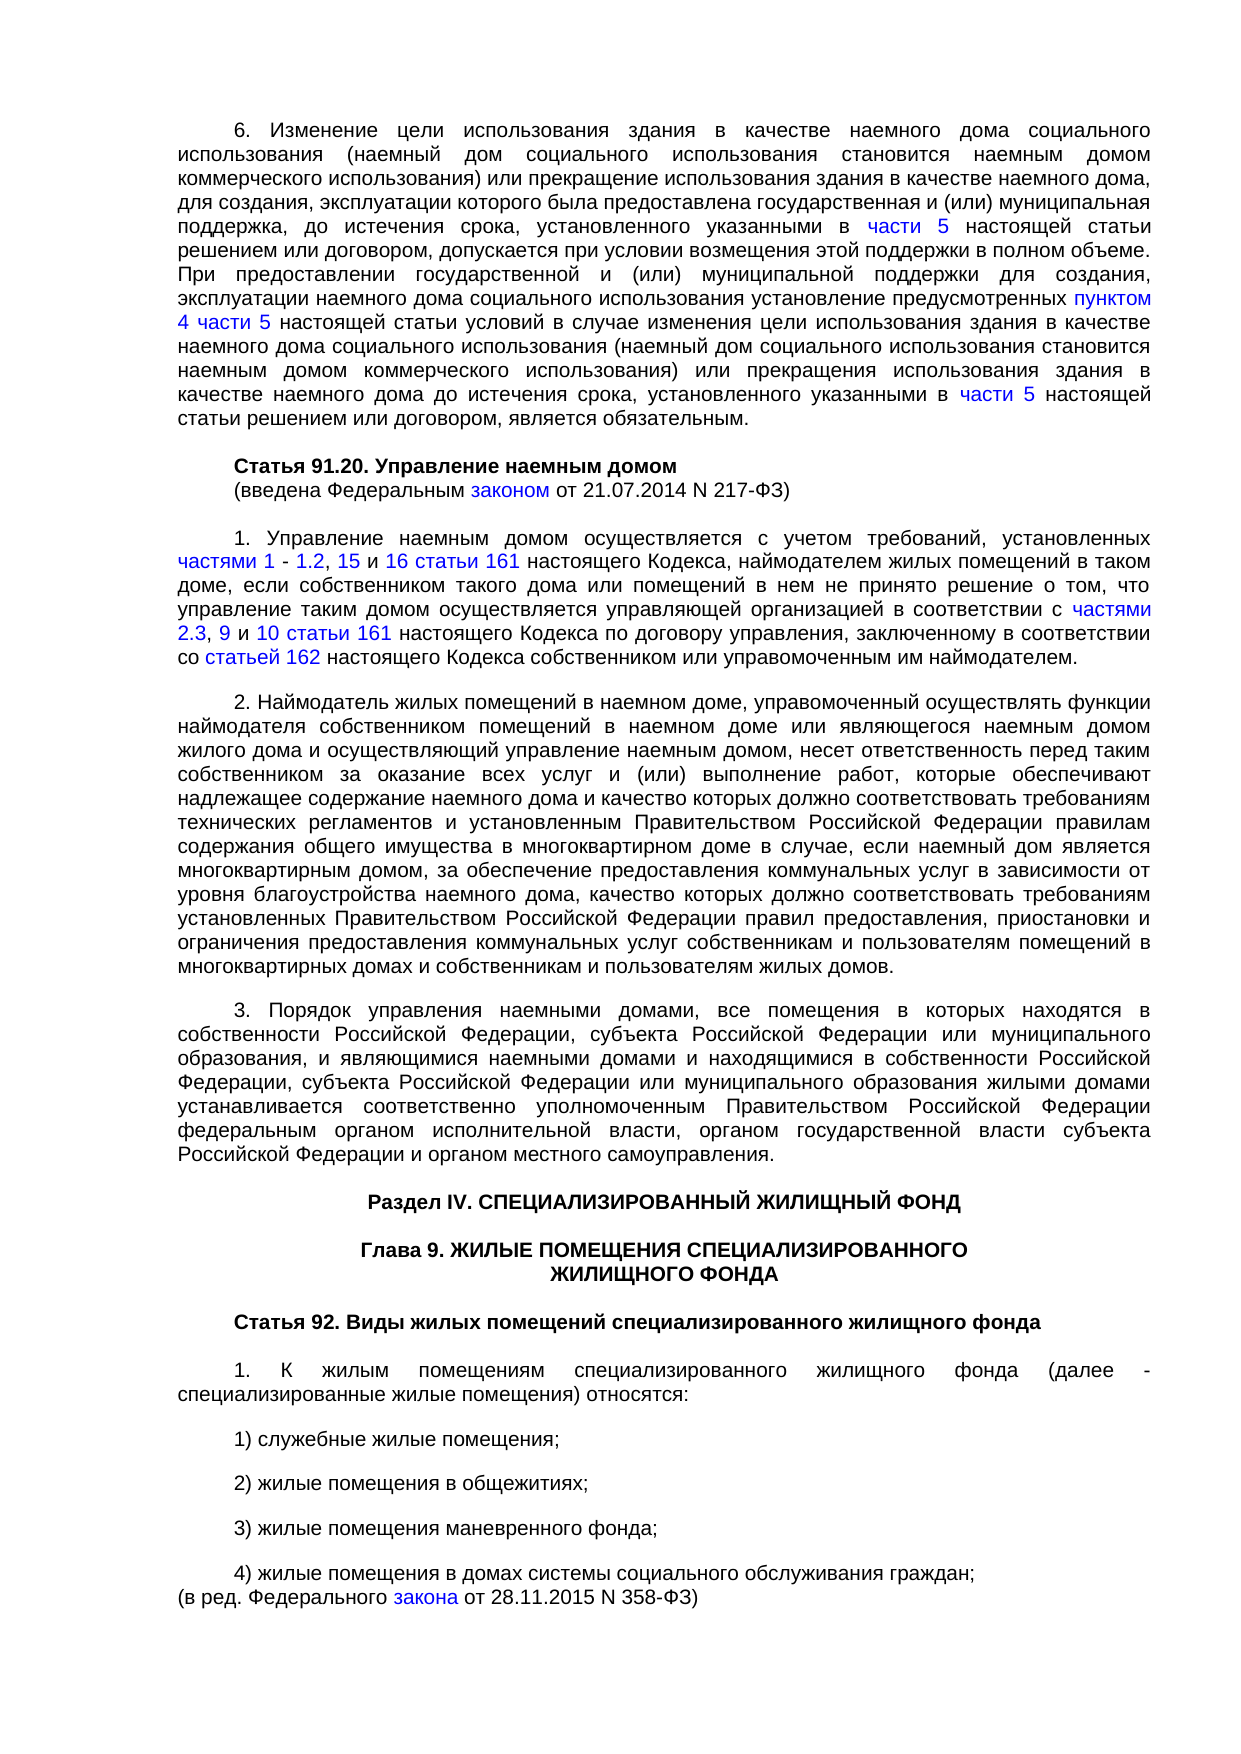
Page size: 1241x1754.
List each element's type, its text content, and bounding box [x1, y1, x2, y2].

text 2) жилые помещения в общежитиях; [177, 1471, 1152, 1495]
title Глава 9. ЖИЛЫЕ ПОМЕЩЕНИЯ СПЕЦИАЛИЗИРОВАННОГО [177, 1238, 1152, 1262]
title ЖИЛИЩНОГО ФОНДА [177, 1262, 1152, 1286]
title Статья 92. Виды жилых помещений специализированного жилищного фонда [177, 1310, 1152, 1334]
text 2. Наймодатель жилых помещений в наемном доме, управомоченный осуществлять функции наймодателя собственником помещений в наемном доме или являющегося наемным домом жилого дома и осуществляющий управление наемным домом, несет ответственность перед таким собственником за оказание всех услуг и (или) выполнение работ, которые обеспечивают надлежащее содержание наемного дома и качество которых должно соответствовать требованиям технических регламентов и установленным Правительством Российской Федерации правилам содержания общего имущества в многоквартирном доме в случае, если наемный дом является многоквартирным домом, за обеспечение предоставления коммунальных услуг в зависимости от уровня благоустройства наемного дома, качество которых должно соответствовать требованиям установленных Правительством Российской Федерации правил предоставления, приостановки и ограничения предоставления коммунальных услуг собственникам и пользователям помещений в многоквартирных домах и собственникам и пользователям жилых домов. [177, 690, 1152, 977]
text (в ред. Федерального закона от 28.11.2015 N 358-ФЗ) [177, 1585, 1152, 1609]
text 4) жилые помещения в домах системы социального обслуживания граждан; [177, 1561, 1152, 1585]
text 1. К жилым помещениям специализированного жилищного фонда (далее - специализированные жилые помещения) относятся: [177, 1358, 1152, 1406]
text 1) служебные жилые помещения; [177, 1426, 1152, 1450]
text 3) жилые помещения маневренного фонда; [177, 1516, 1152, 1540]
text (введена Федеральным законом от 21.07.2014 N 217-ФЗ) [177, 477, 1152, 501]
text 1. Управление наемным домом осуществляется с учетом требований, установленных частями 1 - 1.2, 15 и 16 статьи 161 настоящего Кодекса, наймодателем жилых помещений в таком доме, если собственником такого дома или помещений в нем не принято решение о том, что управление таким домом осуществляется управляющей организацией в соответствии с частями 2.3, 9 и 10 статьи 161 настоящего Кодекса по договору управления, заключенному в соответствии со статьей 162 настоящего Кодекса собственником или управомоченным им наймодателем. [177, 525, 1152, 669]
text 3. Порядок управления наемными домами, все помещения в которых находятся в собственности Российской Федерации, субъекта Российской Федерации или муниципального образования, и являющимися наемными домами и находящимися в собственности Российской Федерации, субъекта Российской Федерации или муниципального образования жилыми домами устанавливается соответственно уполномоченным Правительством Российской Федерации федеральным органом исполнительной власти, органом государственной власти субъекта Российской Федерации и органом местного самоуправления. [177, 998, 1152, 1166]
title Раздел IV. СПЕЦИАЛИЗИРОВАННЫЙ ЖИЛИЩНЫЙ ФОНД [177, 1190, 1152, 1214]
title Статья 91.20. Управление наемным домом [177, 453, 1152, 477]
text 6. Изменение цели использования здания в качестве наемного дома социального использования (наемный дом социального использования становится наемным домом коммерческого использования) или прекращение использования здания в качестве наемного дома, для создания, эксплуатации которого была предоставлена государственная и (или) муниципальная поддержка, до истечения срока, установленного указанными в части 5 настоящей статьи решением или договором, допускается при условии возмещения этой поддержки в полном объеме. При предоставлении государственной и (или) муниципальной поддержки для создания, эксплуатации наемного дома социального использования установление предусмотренных пунктом 4 части 5 настоящей статьи условий в случае изменения цели использования здания в качестве наемного дома социального использования (наемный дом социального использования становится наемным домом коммерческого использования) или прекращения использования здания в качестве наемного дома до истечения срока, установленного указанными в части 5 настоящей статьи решением или договором, является обязательным. [177, 118, 1152, 429]
